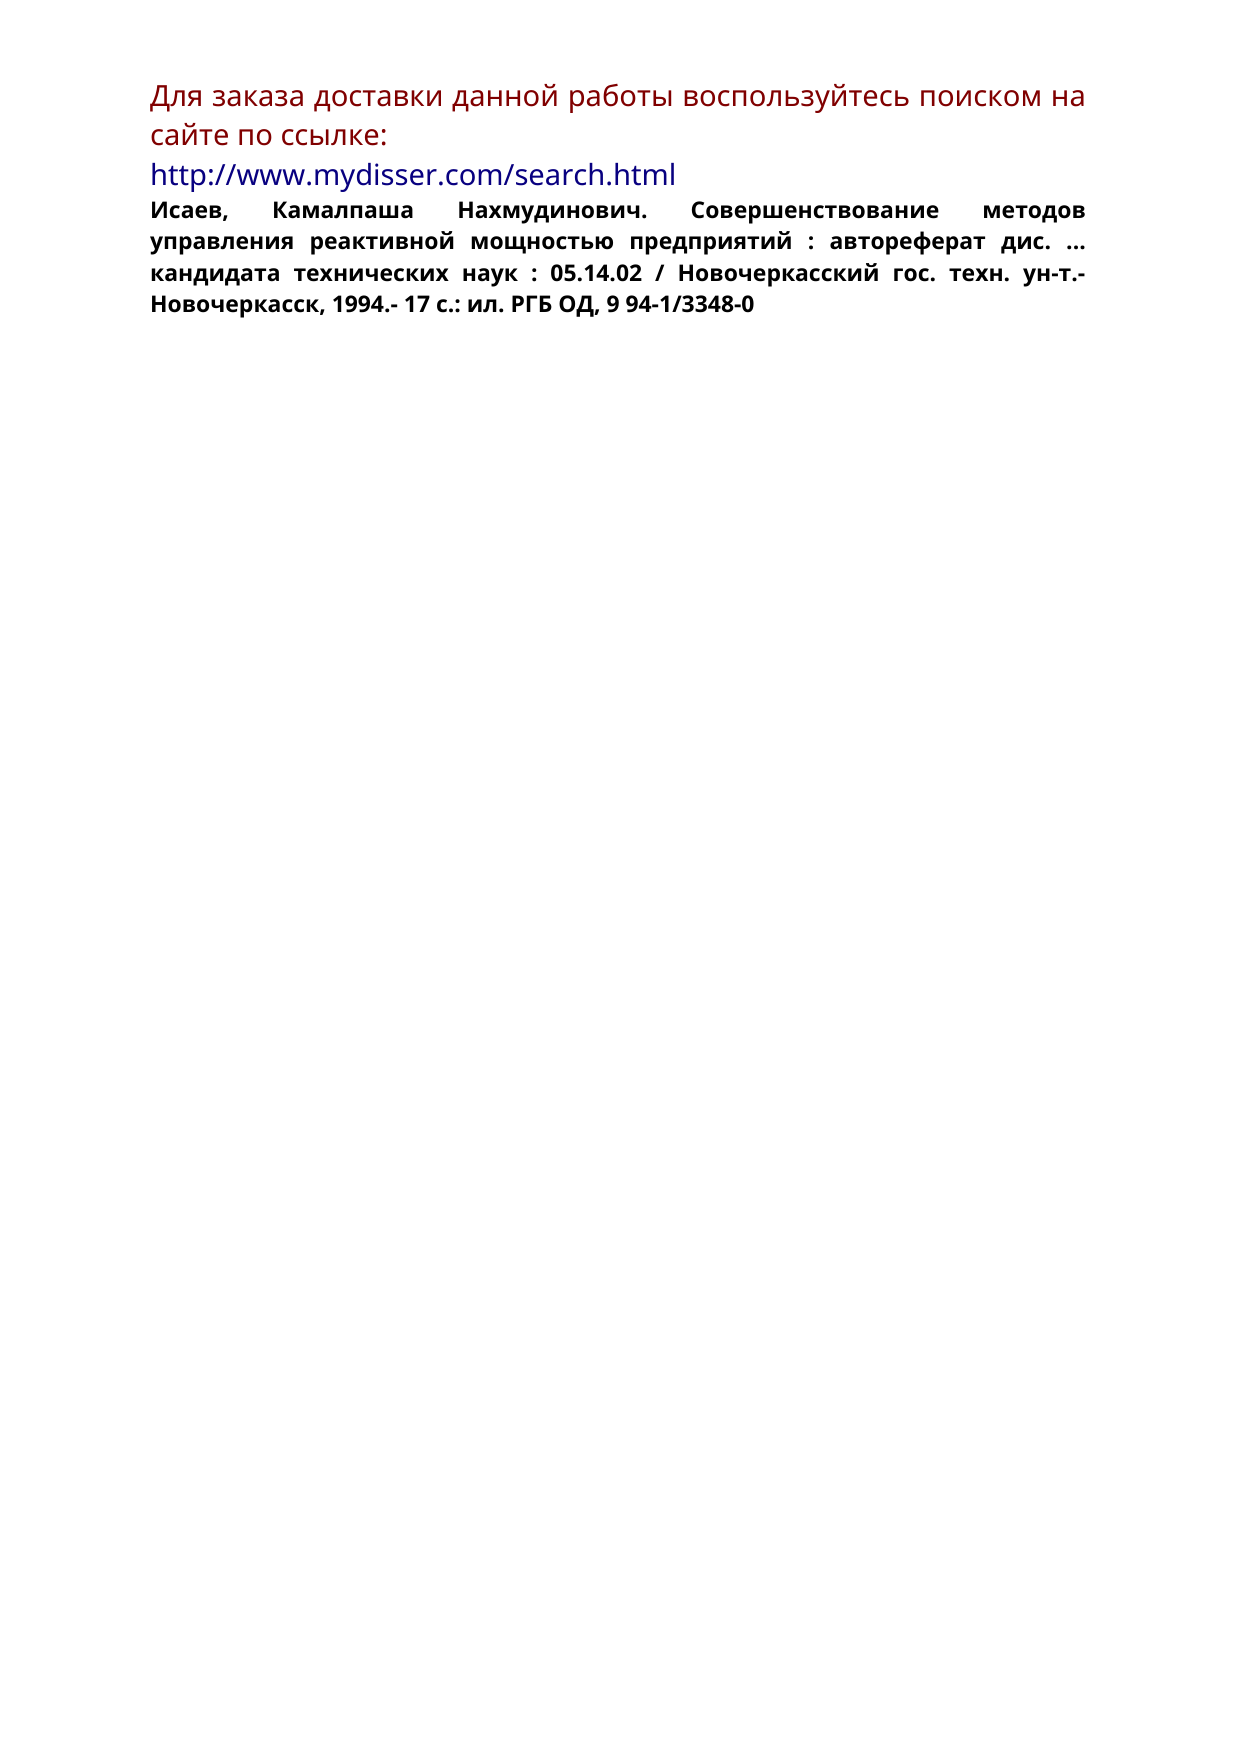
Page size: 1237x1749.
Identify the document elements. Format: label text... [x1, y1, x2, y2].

text Исаев, Камалпаша Нахмудинович. Совершенствование методов управления реактивной мощностью предприятий : автореферат дис. ... кандидата технических наук : 05.14.02 / Новочеркасский гос. техн. ун-т.- Новочеркасск, 1994.- 17 с.: ил. РГБ ОД, 9 94-1/3348-0 [150, 194, 1086, 319]
